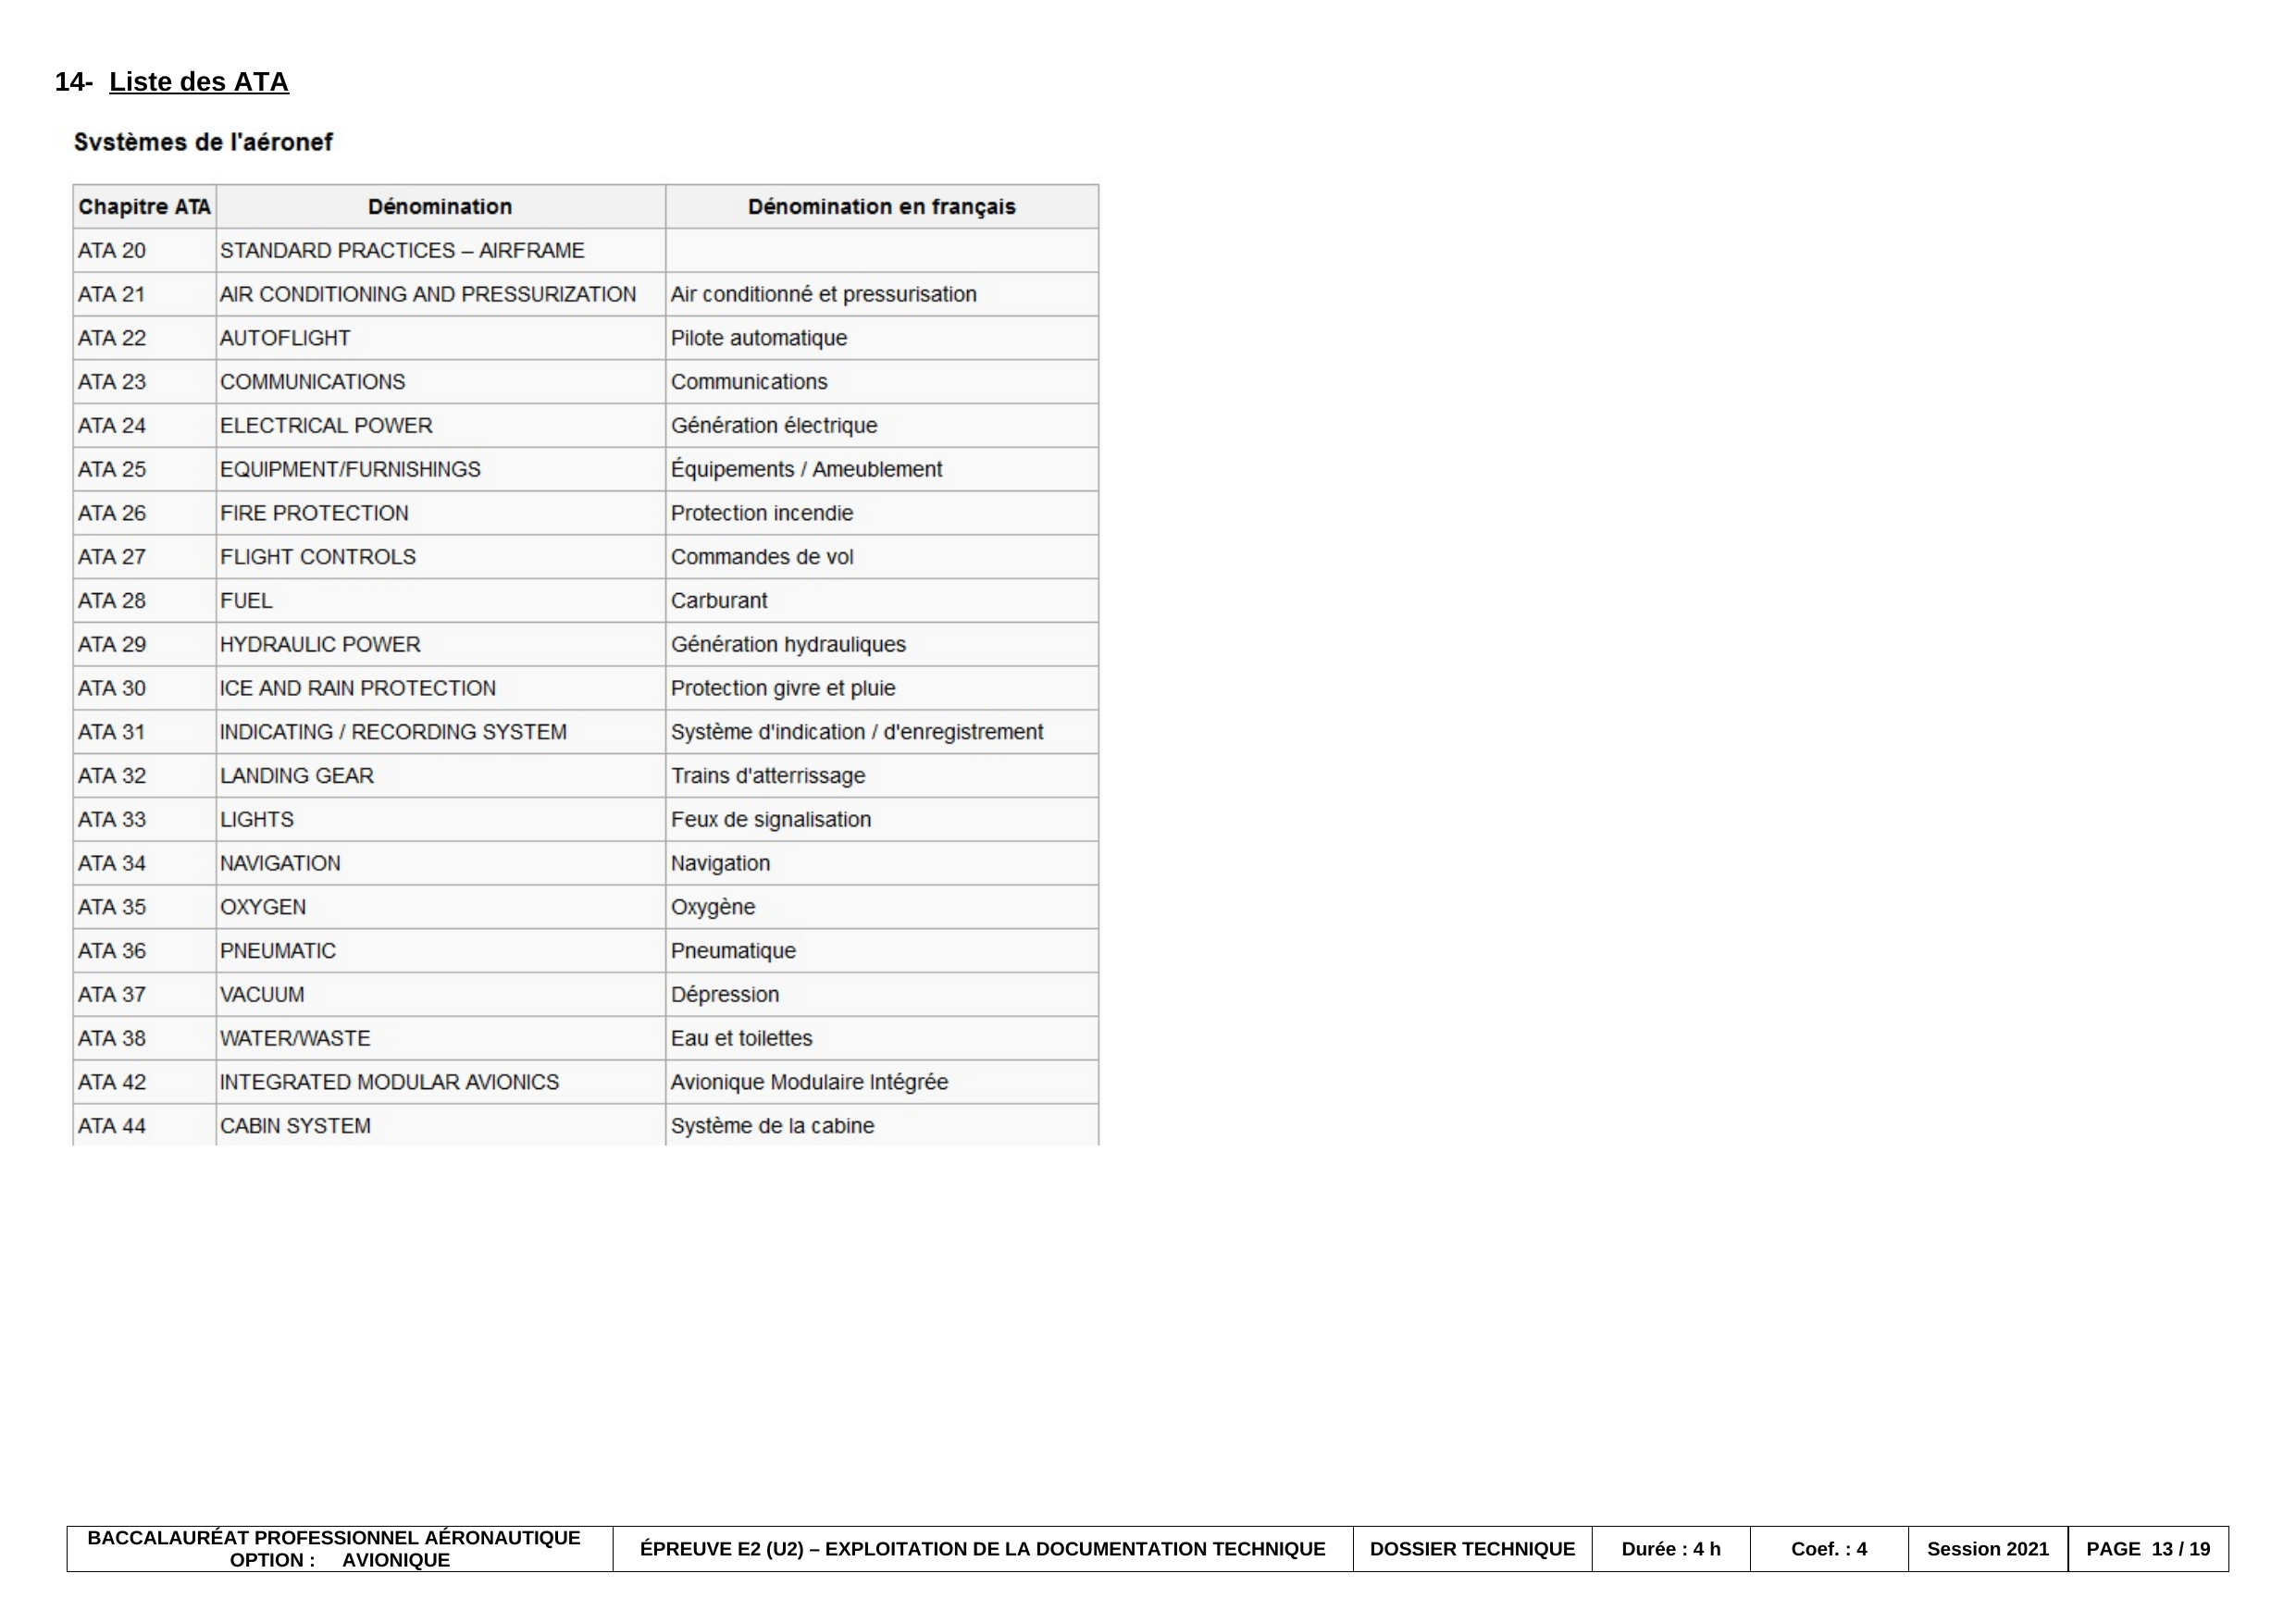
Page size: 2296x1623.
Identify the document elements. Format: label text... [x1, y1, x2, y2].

picture [55, 127, 1129, 1146]
list Liste des ATA [55, 66, 1121, 96]
